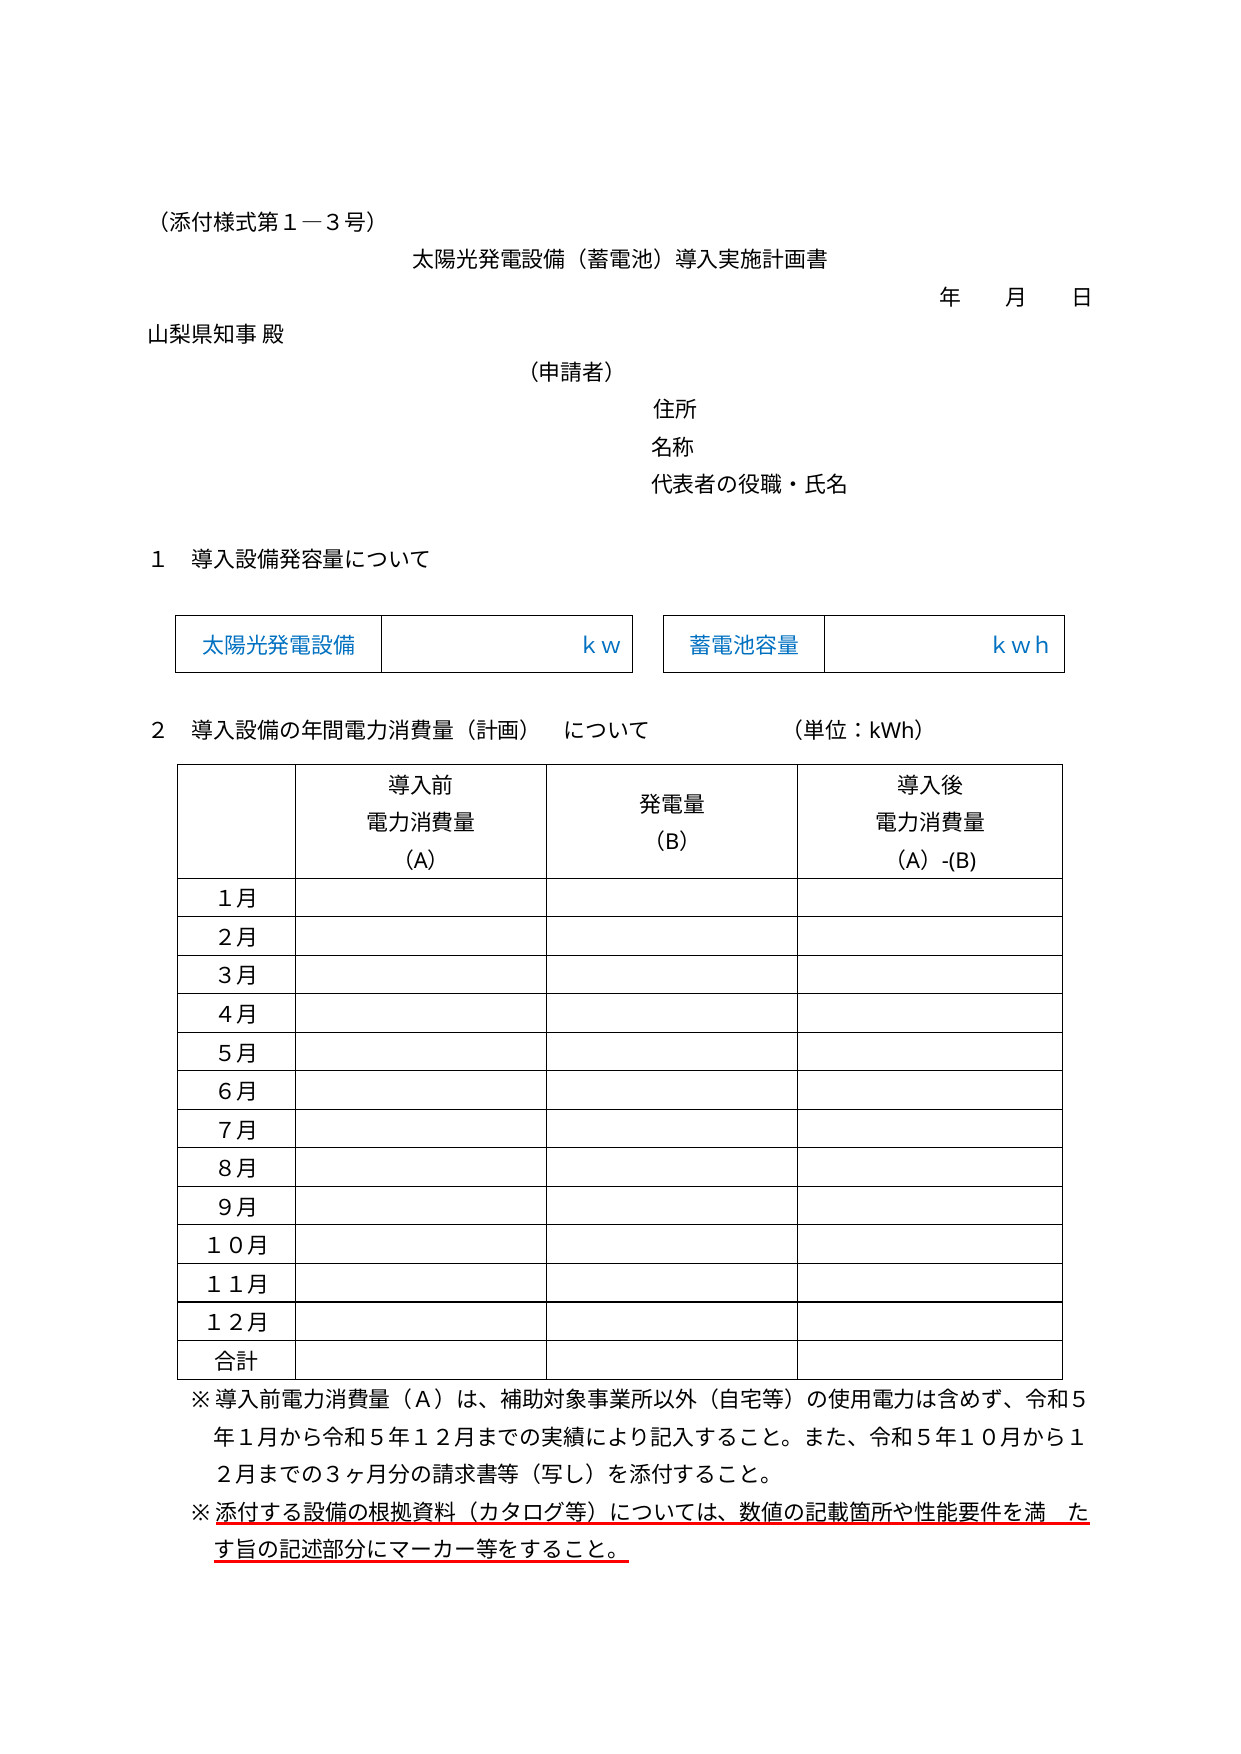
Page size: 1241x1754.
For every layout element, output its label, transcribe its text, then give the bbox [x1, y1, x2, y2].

table_cell [296, 994, 546, 1032]
table_cell [547, 879, 797, 916]
table_cell [798, 994, 1062, 1032]
table_cell １０月 [178, 1225, 295, 1263]
table_cell [296, 956, 546, 993]
table_cell [798, 1033, 1062, 1070]
table_cell [547, 1033, 797, 1070]
table_cell [798, 1303, 1062, 1340]
table_cell ４月 [178, 994, 295, 1032]
table_cell [798, 1341, 1062, 1378]
table_cell [547, 1341, 797, 1378]
table_cell ２月 [178, 917, 295, 954]
table_cell [296, 1033, 546, 1070]
text 名称 [148, 427, 1094, 464]
text （申請者） [148, 352, 1005, 389]
table_cell ７月 [178, 1110, 295, 1147]
table_cell [798, 1071, 1062, 1109]
table_cell [547, 1110, 797, 1147]
table_cell [798, 1264, 1062, 1301]
table_cell １１月 [178, 1264, 295, 1301]
table_header 導入後 電力消費量 （A）-(B) [798, 765, 1062, 877]
text 太陽光発電設備（蓄電池）導入実施計画書 [148, 239, 1092, 277]
table_cell [296, 1264, 546, 1301]
table_cell [547, 1264, 797, 1301]
table_cell ８月 [178, 1148, 295, 1186]
table_cell [296, 917, 546, 954]
table_cell [296, 1071, 546, 1109]
table_cell [798, 879, 1062, 916]
table_header ｋｗｈ [825, 616, 1064, 672]
table_cell [547, 994, 797, 1032]
table_header 蓄電池容量 [664, 616, 824, 672]
table_cell [547, 1187, 797, 1224]
table_cell [547, 1148, 797, 1186]
text ２ 導入設備の年間電力消費量（計画） について （単位：kWh） [148, 711, 1092, 748]
text （添付様式第１―３号） [148, 202, 1092, 239]
table_cell [547, 956, 797, 993]
table_cell [296, 1225, 546, 1263]
table_header [633, 615, 663, 672]
table_header 導入前 電力消費量 （A） [296, 765, 546, 877]
table_cell ６月 [178, 1071, 295, 1109]
table_header 太陽光発電設備 [176, 616, 381, 672]
table_cell １２月 [178, 1303, 295, 1340]
table_cell [547, 1225, 797, 1263]
table_cell 合計 [178, 1341, 295, 1378]
text ※ 添付する設備の根拠資料（カタログ等）については、数値の記載箇所や性能要件を満 たす旨の記述部分にマーカー等をすること。 [191, 1492, 1092, 1567]
table_cell １月 [178, 879, 295, 916]
table_cell [296, 1341, 546, 1378]
table_cell [296, 879, 546, 916]
text 代表者の役職・氏名 [148, 464, 1094, 502]
table_cell ５月 [178, 1033, 295, 1070]
table_cell [547, 1071, 797, 1109]
text 山梨県知事 殿 [148, 314, 1092, 352]
table_cell [798, 1225, 1062, 1263]
table_cell [798, 1148, 1062, 1186]
table_cell [296, 1187, 546, 1224]
table_header [178, 765, 295, 877]
text １ 導入設備発容量について [148, 539, 1092, 577]
text 住所 [148, 389, 1094, 427]
table_cell [798, 956, 1062, 993]
table_cell [547, 917, 797, 954]
table_header ｋｗ [382, 616, 632, 672]
table_cell [296, 1148, 546, 1186]
table_cell ９月 [178, 1187, 295, 1224]
table_cell [798, 1110, 1062, 1147]
table_cell [296, 1110, 546, 1147]
text 年 月 日 [148, 277, 1092, 314]
text ※ 導入前電力消費量（Ａ）は、補助対象事業所以外（自宅等）の使用電力は含めず、令和５年１月から令和５年１２月までの実績により記入すること。また、令和５年１０月から１２月までの３ヶ月分の請求書等（写し）を添付すること。 [191, 1379, 1092, 1492]
table_cell [798, 917, 1062, 954]
table_header 発電量 （B） [547, 765, 797, 877]
table_cell [547, 1303, 797, 1340]
table_cell [798, 1187, 1062, 1224]
table_cell [296, 1303, 546, 1340]
table_cell ３月 [178, 956, 295, 993]
